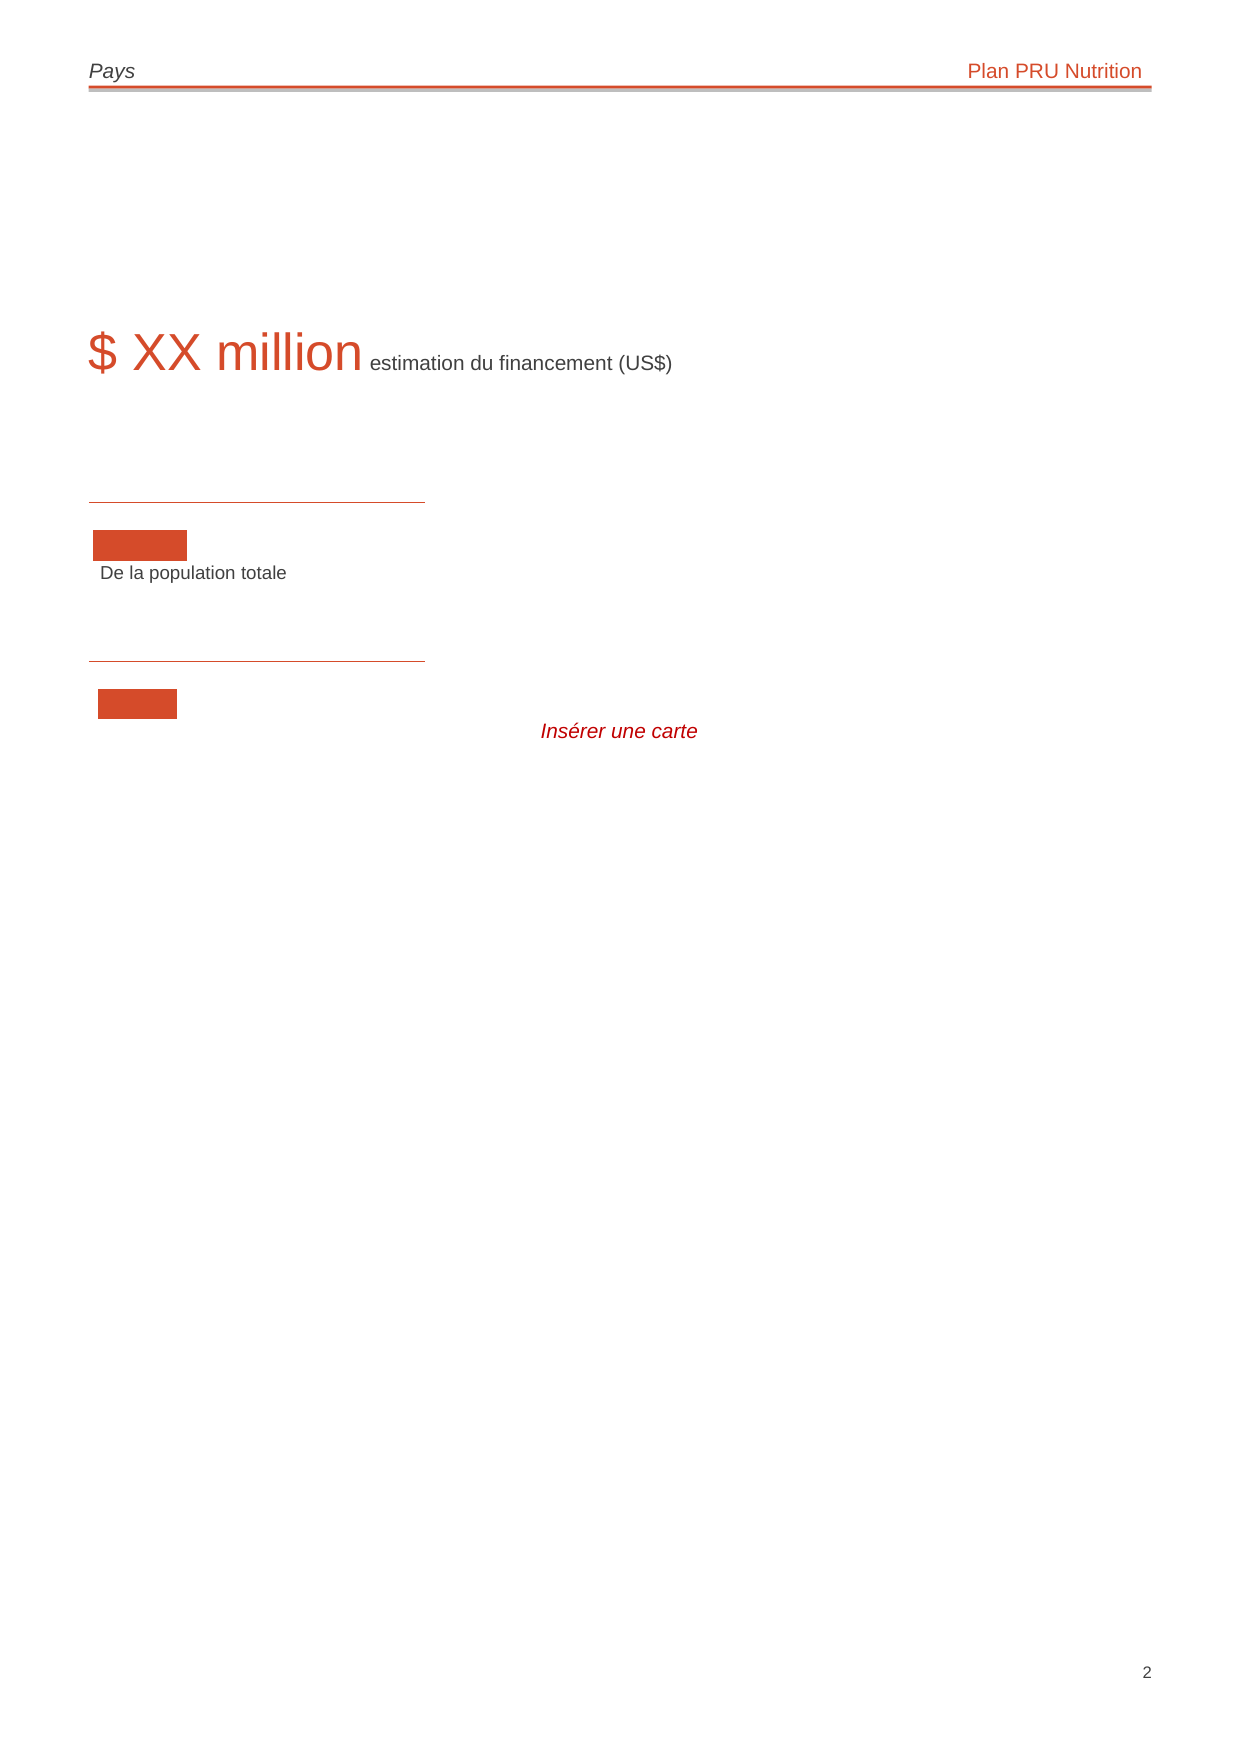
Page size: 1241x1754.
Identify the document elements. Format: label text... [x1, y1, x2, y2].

table_cell De la population totale [89, 662, 425, 719]
table_cell De la population totale [89, 503, 425, 661]
text Insérer une carte [89, 719, 1152, 743]
text $ XX million estimation du financement (US$) [89, 322, 1152, 382]
